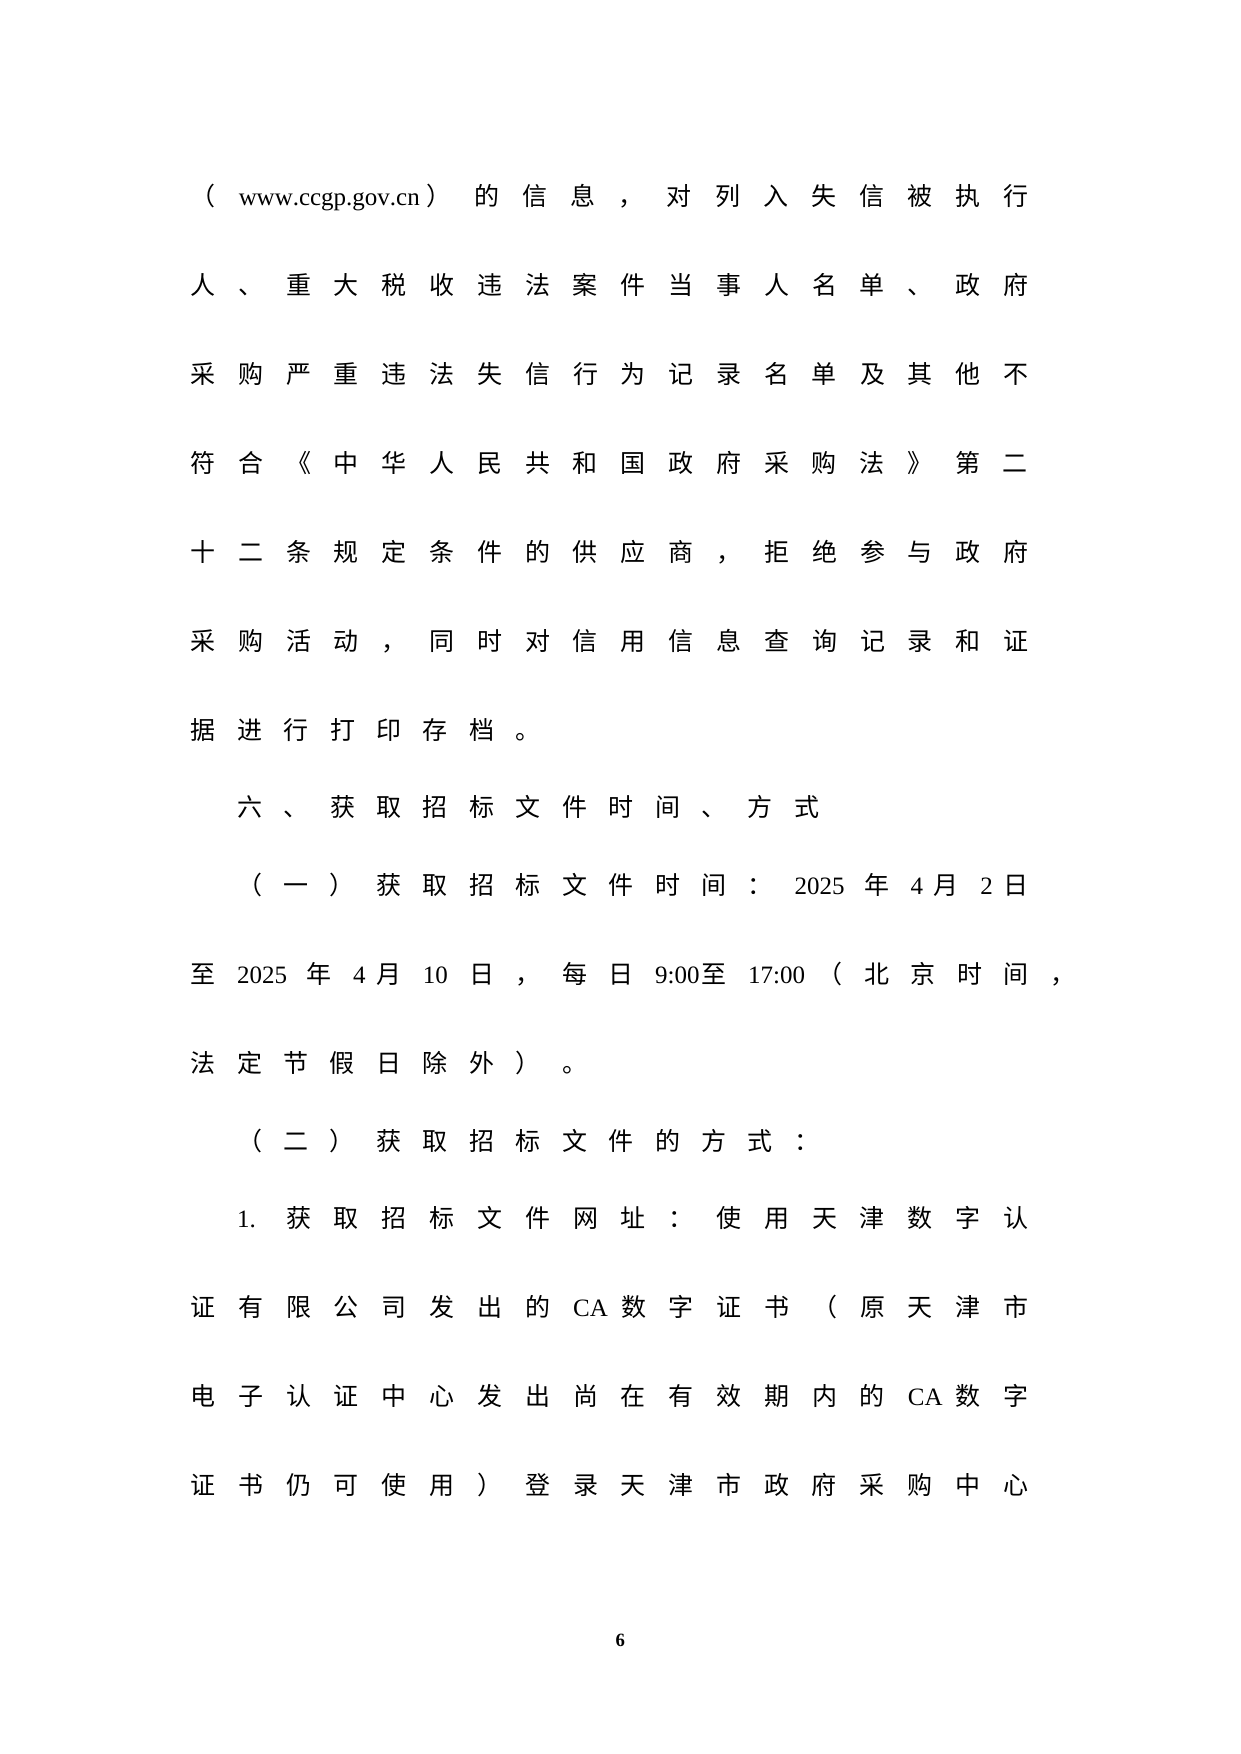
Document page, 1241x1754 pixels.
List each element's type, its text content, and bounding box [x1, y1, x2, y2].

text （一）获取招标文件时间：2025年4月2日至2025年4月10日，每日9:00至17:00（北京时间，法定节假日除外）。 [190, 854, 1050, 1091]
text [190, 1187, 1050, 1513]
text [190, 164, 1050, 758]
text （二）获取招标文件的方式： [190, 1109, 1050, 1169]
text 六、获取招标文件时间、方式 [190, 776, 1050, 836]
